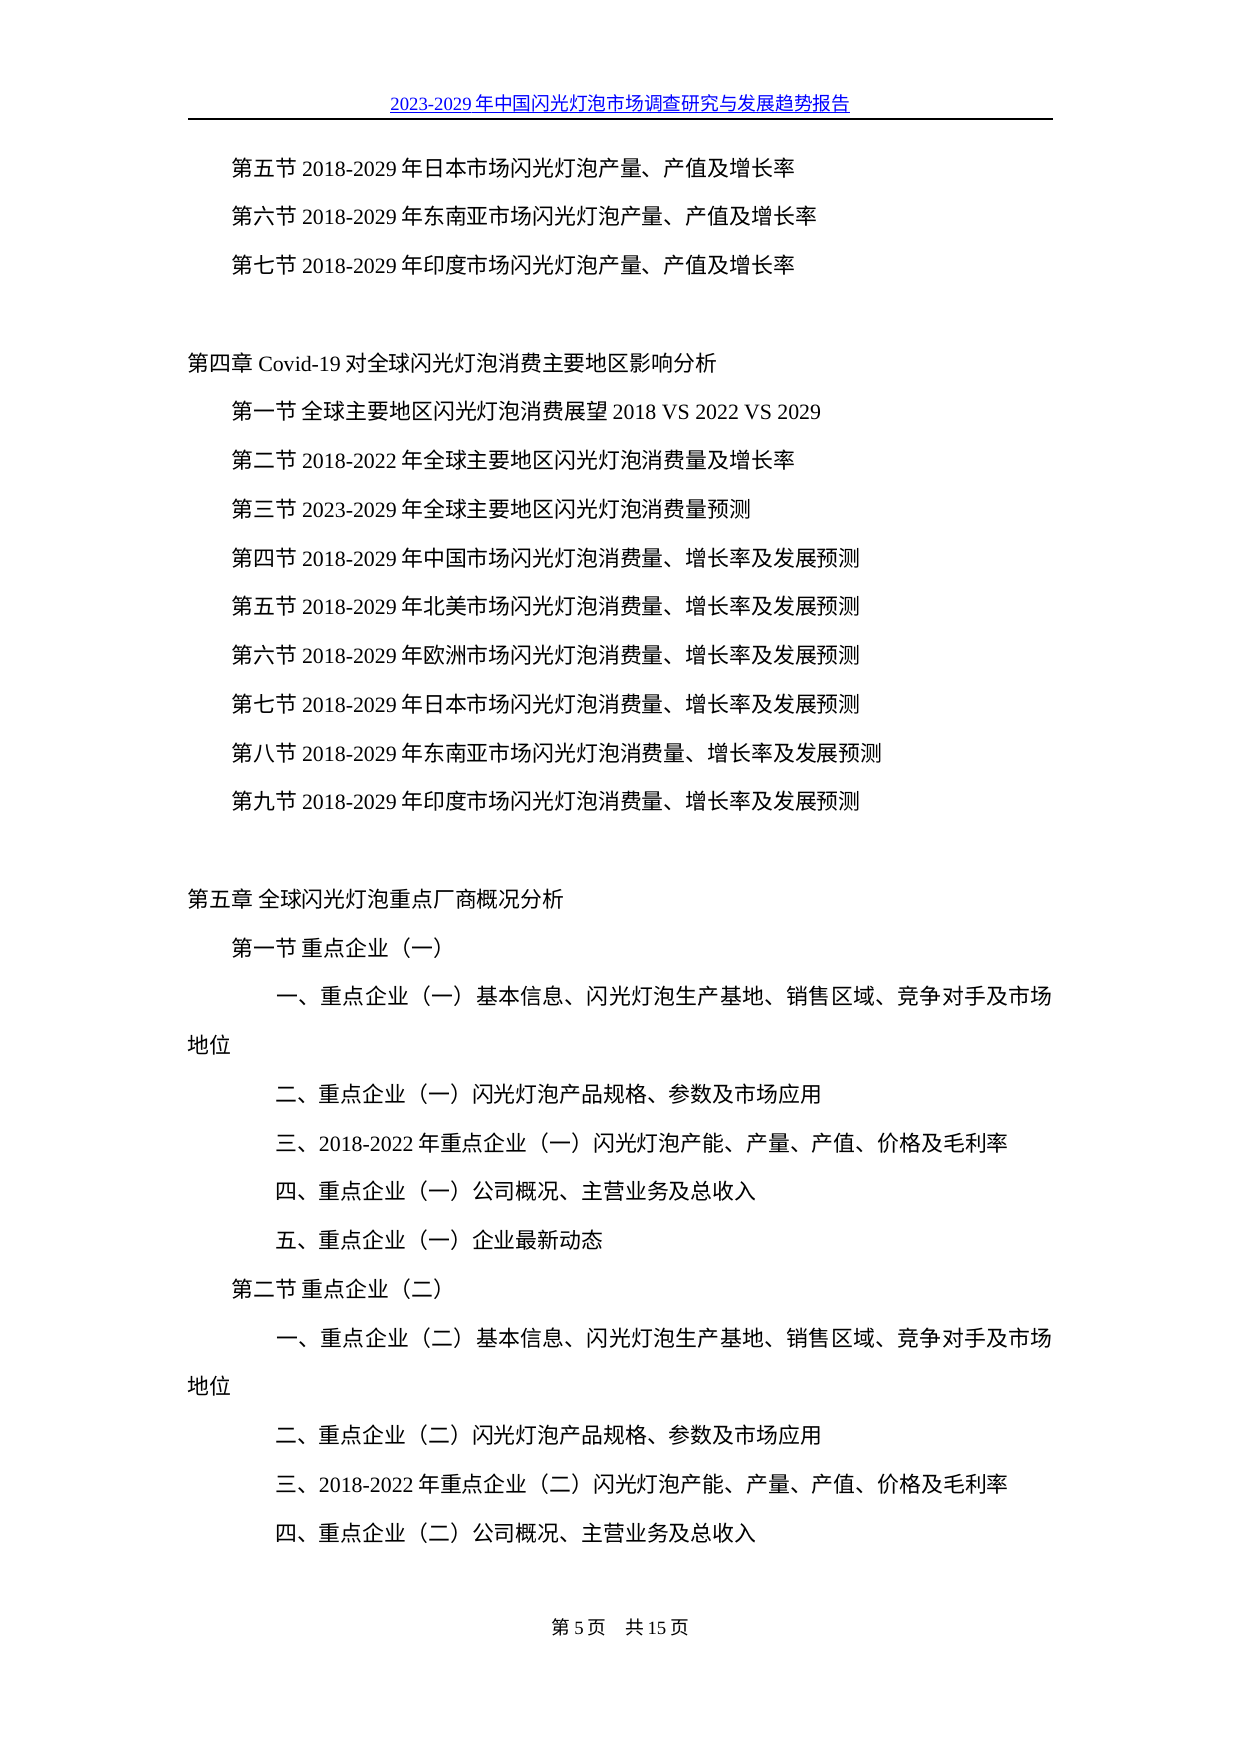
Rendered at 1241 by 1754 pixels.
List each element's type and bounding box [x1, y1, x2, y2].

text [187, 150, 1053, 1548]
